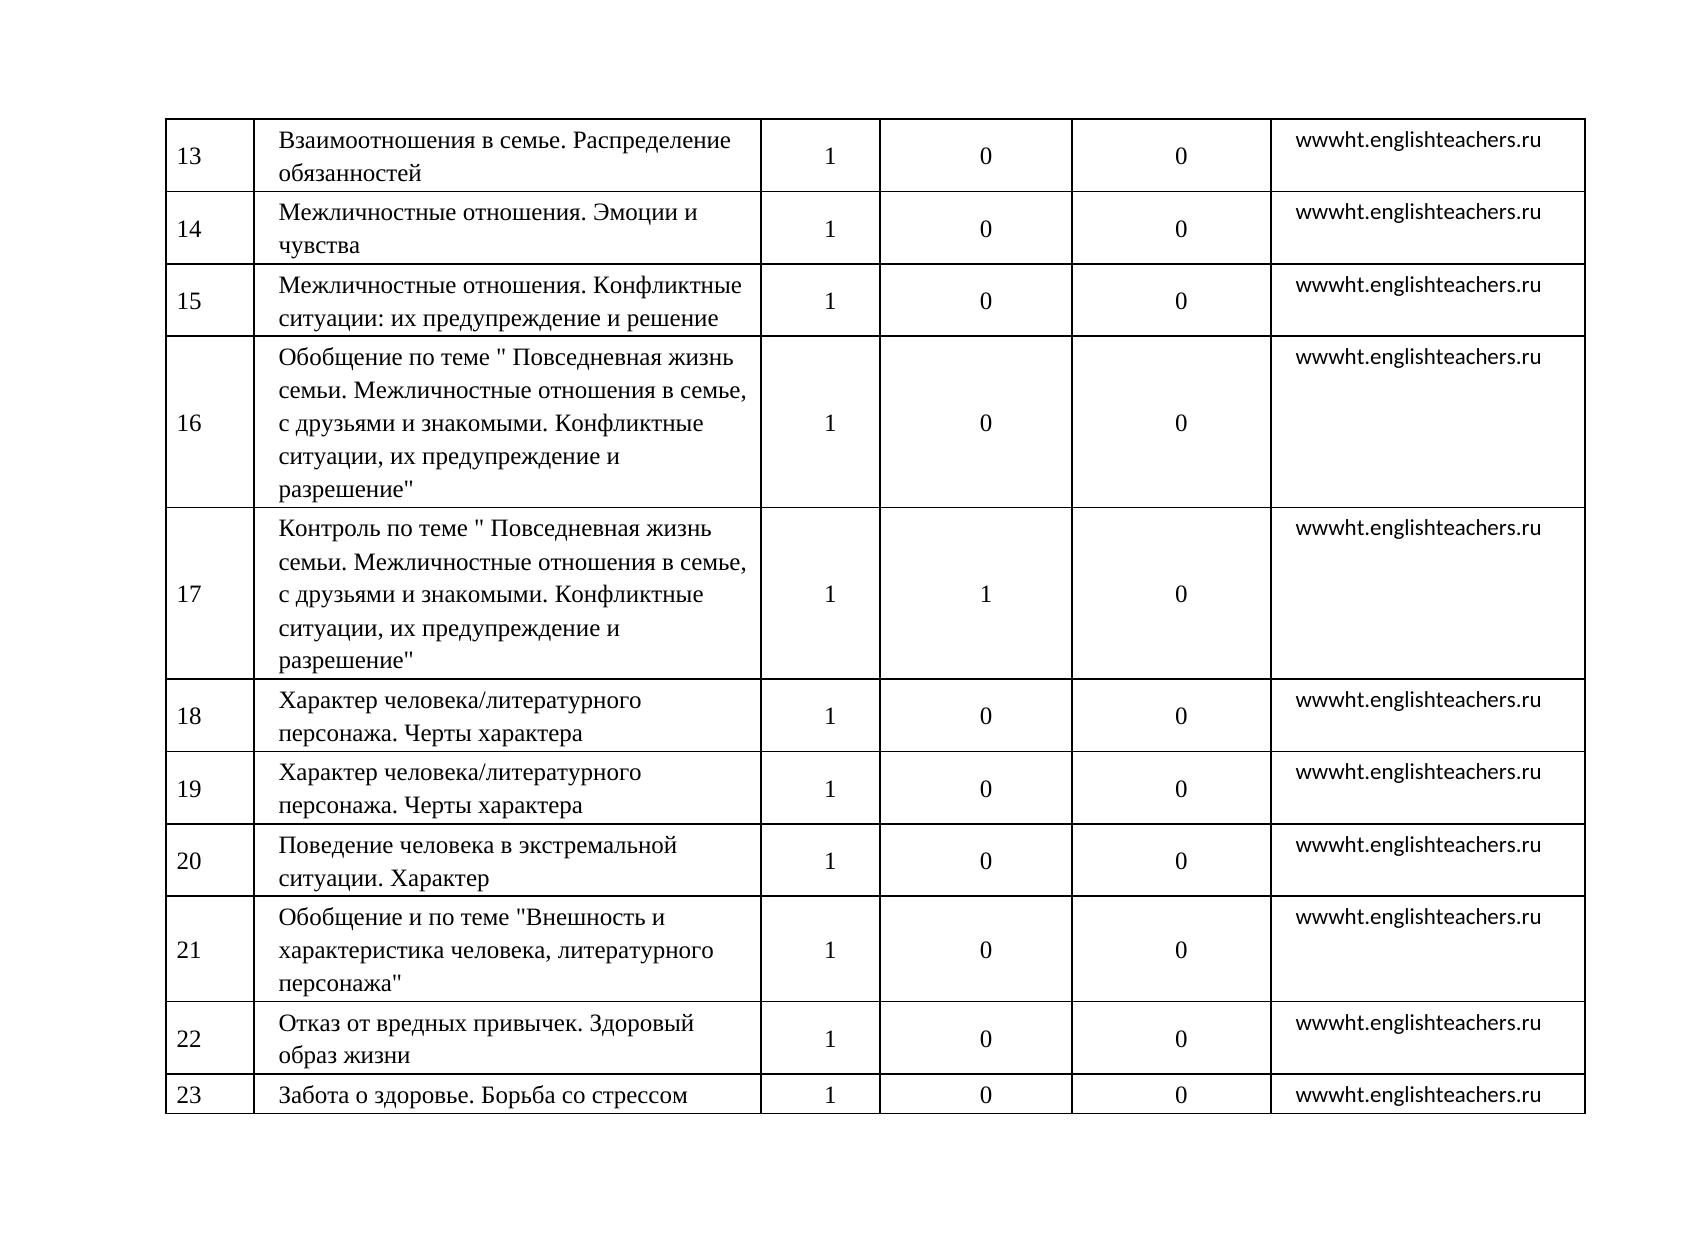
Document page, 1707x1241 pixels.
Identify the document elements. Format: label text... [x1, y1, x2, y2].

table_cell wwwht.englishteachers.ru [1272, 1002, 1584, 1073]
table_cell 16 [167, 337, 253, 507]
table_cell 0 [1073, 120, 1270, 191]
table_cell wwwht.englishteachers.ru [1272, 508, 1584, 678]
table_cell Межличностные отношения. Эмоции и чувства [255, 192, 760, 263]
table_cell 17 [167, 508, 253, 678]
table_cell Характер человека/литературного персонажа. Черты характера [255, 680, 760, 751]
table_cell 20 [167, 825, 253, 895]
table_cell 1 [762, 120, 879, 191]
table_cell Обобщение по теме " Повседневная жизнь семьи. Межличностные отношения в семье, с друзьями и знакомыми. Конфликтные ситуации, их предупреждение и разрешение" [255, 337, 760, 507]
table_cell 0 [1073, 192, 1270, 263]
table_cell wwwht.englishteachers.ru [1272, 265, 1584, 335]
table_cell 0 [1073, 680, 1270, 751]
table_cell Контроль по теме " Повседневная жизнь семьи. Межличностные отношения в семье, с друзьями и знакомыми. Конфликтные ситуации, их предупреждение и разрешение" [255, 508, 760, 678]
table_cell Забота о здоровье. Борьба со стрессом [255, 1075, 760, 1113]
table_cell 1 [762, 192, 879, 263]
table_cell 0 [881, 1002, 1071, 1073]
table_cell 18 [167, 680, 253, 751]
table_cell 14 [167, 192, 253, 263]
table_cell 0 [1073, 508, 1270, 678]
table_cell 23 [167, 1075, 253, 1113]
table_cell 0 [1073, 1002, 1270, 1073]
table_cell 0 [881, 120, 1071, 191]
table_cell 0 [1073, 897, 1270, 1001]
table_cell 1 [762, 680, 879, 751]
table_cell Отказ от вредных привычек. Здоровый образ жизни [255, 1002, 760, 1073]
table_cell 0 [881, 752, 1071, 823]
table_cell 19 [167, 752, 253, 823]
table_cell 0 [881, 192, 1071, 263]
table_cell wwwht.englishteachers.ru [1272, 680, 1584, 751]
table_cell 0 [1073, 265, 1270, 335]
table_cell 0 [881, 337, 1071, 507]
table_cell 0 [1073, 1075, 1270, 1113]
table_cell wwwht.englishteachers.ru [1272, 897, 1584, 1001]
table_cell 0 [1073, 337, 1270, 507]
table_cell 1 [762, 1002, 879, 1073]
table_cell Поведение человека в экстремальной ситуации. Характер [255, 825, 760, 895]
table_cell 1 [762, 337, 879, 507]
table_cell Обобщение и по теме "Внешность и характеристика человека, литературного персонажа" [255, 897, 760, 1001]
table_cell 1 [762, 897, 879, 1001]
table_cell 1 [762, 752, 879, 823]
table_cell 0 [881, 1075, 1071, 1113]
table_cell wwwht.englishteachers.ru [1272, 337, 1584, 507]
table_cell 21 [167, 897, 253, 1001]
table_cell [1272, 1075, 1584, 1113]
table_cell 0 [881, 265, 1071, 335]
table_cell 0 [1073, 825, 1270, 895]
table_cell 1 [762, 508, 879, 678]
table_cell Межличностные отношения. Конфликтные ситуации: их предупреждение и решение [255, 265, 760, 335]
table_cell wwwht.englishteachers.ru [1272, 752, 1584, 823]
table_cell wwwht.englishteachers.ru [1272, 825, 1584, 895]
table_cell 15 [167, 265, 253, 335]
table_cell 0 [1073, 752, 1270, 823]
table_cell wwwht.englishteachers.ru [1272, 192, 1584, 263]
table_cell 1 [881, 508, 1071, 678]
table_cell 1 [762, 1075, 879, 1113]
table_cell 0 [881, 825, 1071, 895]
table_cell 1 [762, 265, 879, 335]
table_cell 22 [167, 1002, 253, 1073]
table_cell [1272, 120, 1584, 191]
table_cell 0 [881, 897, 1071, 1001]
table_cell 13 [167, 120, 253, 191]
table_cell 1 [762, 825, 879, 895]
table_cell Характер человека/литературного персонажа. Черты характера [255, 752, 760, 823]
table_cell 0 [881, 680, 1071, 751]
table_cell Взаимоотношения в семье. Распределение обязанностей [255, 120, 760, 191]
